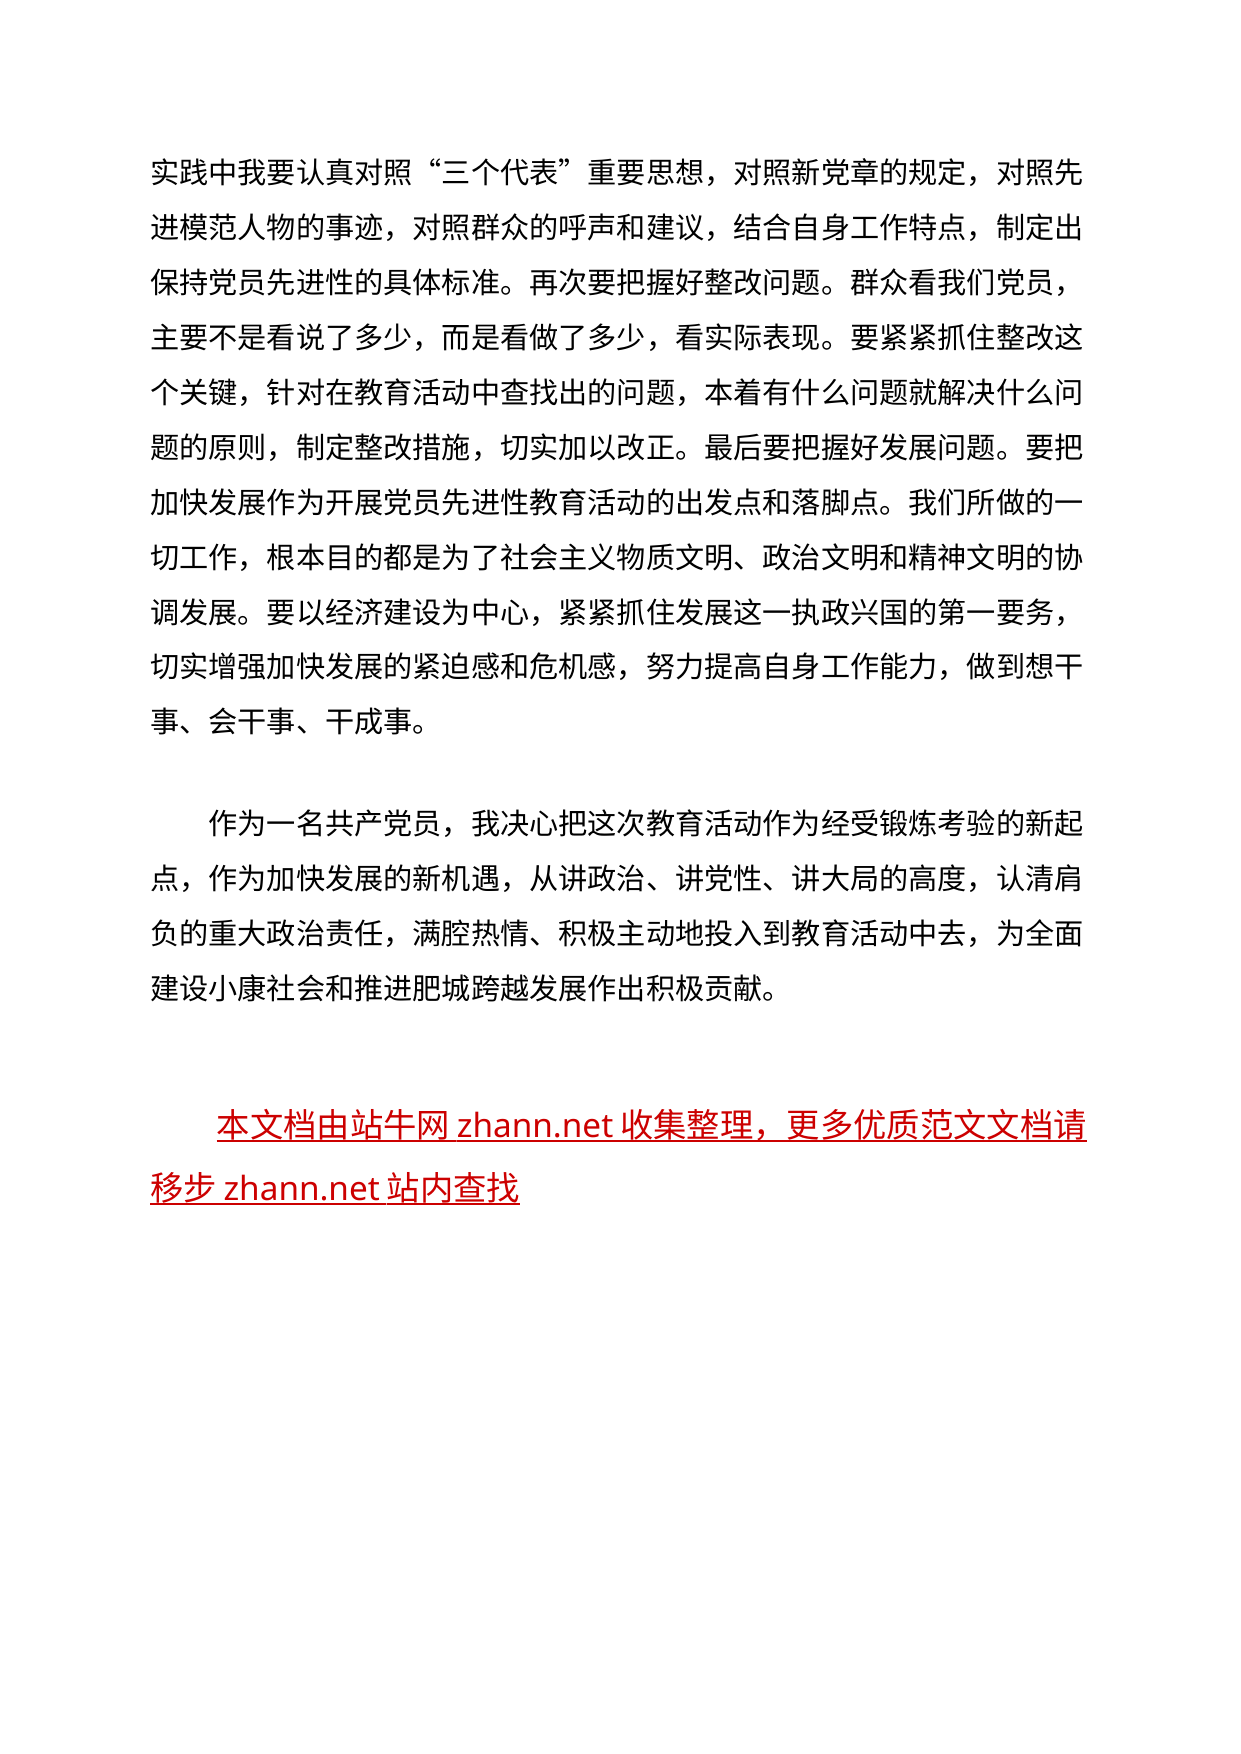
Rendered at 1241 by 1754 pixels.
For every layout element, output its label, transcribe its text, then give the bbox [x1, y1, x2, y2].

text 作为一名共产党员，我决心把这次教育活动作为经受锻炼考验的新起点，作为加快发展的新机遇，从讲政治、讲党性、讲大局的高度，认清肩负的重大政治责任，满腔热情、积极主动地投入到教育活动中去，为全面建设小康社会和推进肥城跨越发展作出积极贡献。 [150, 801, 1090, 1008]
text 本文档由站牛网zhann.net收集整理，更多优质范文文档请移步zhann.net站内查找 [150, 1098, 1090, 1210]
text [150, 150, 1090, 741]
